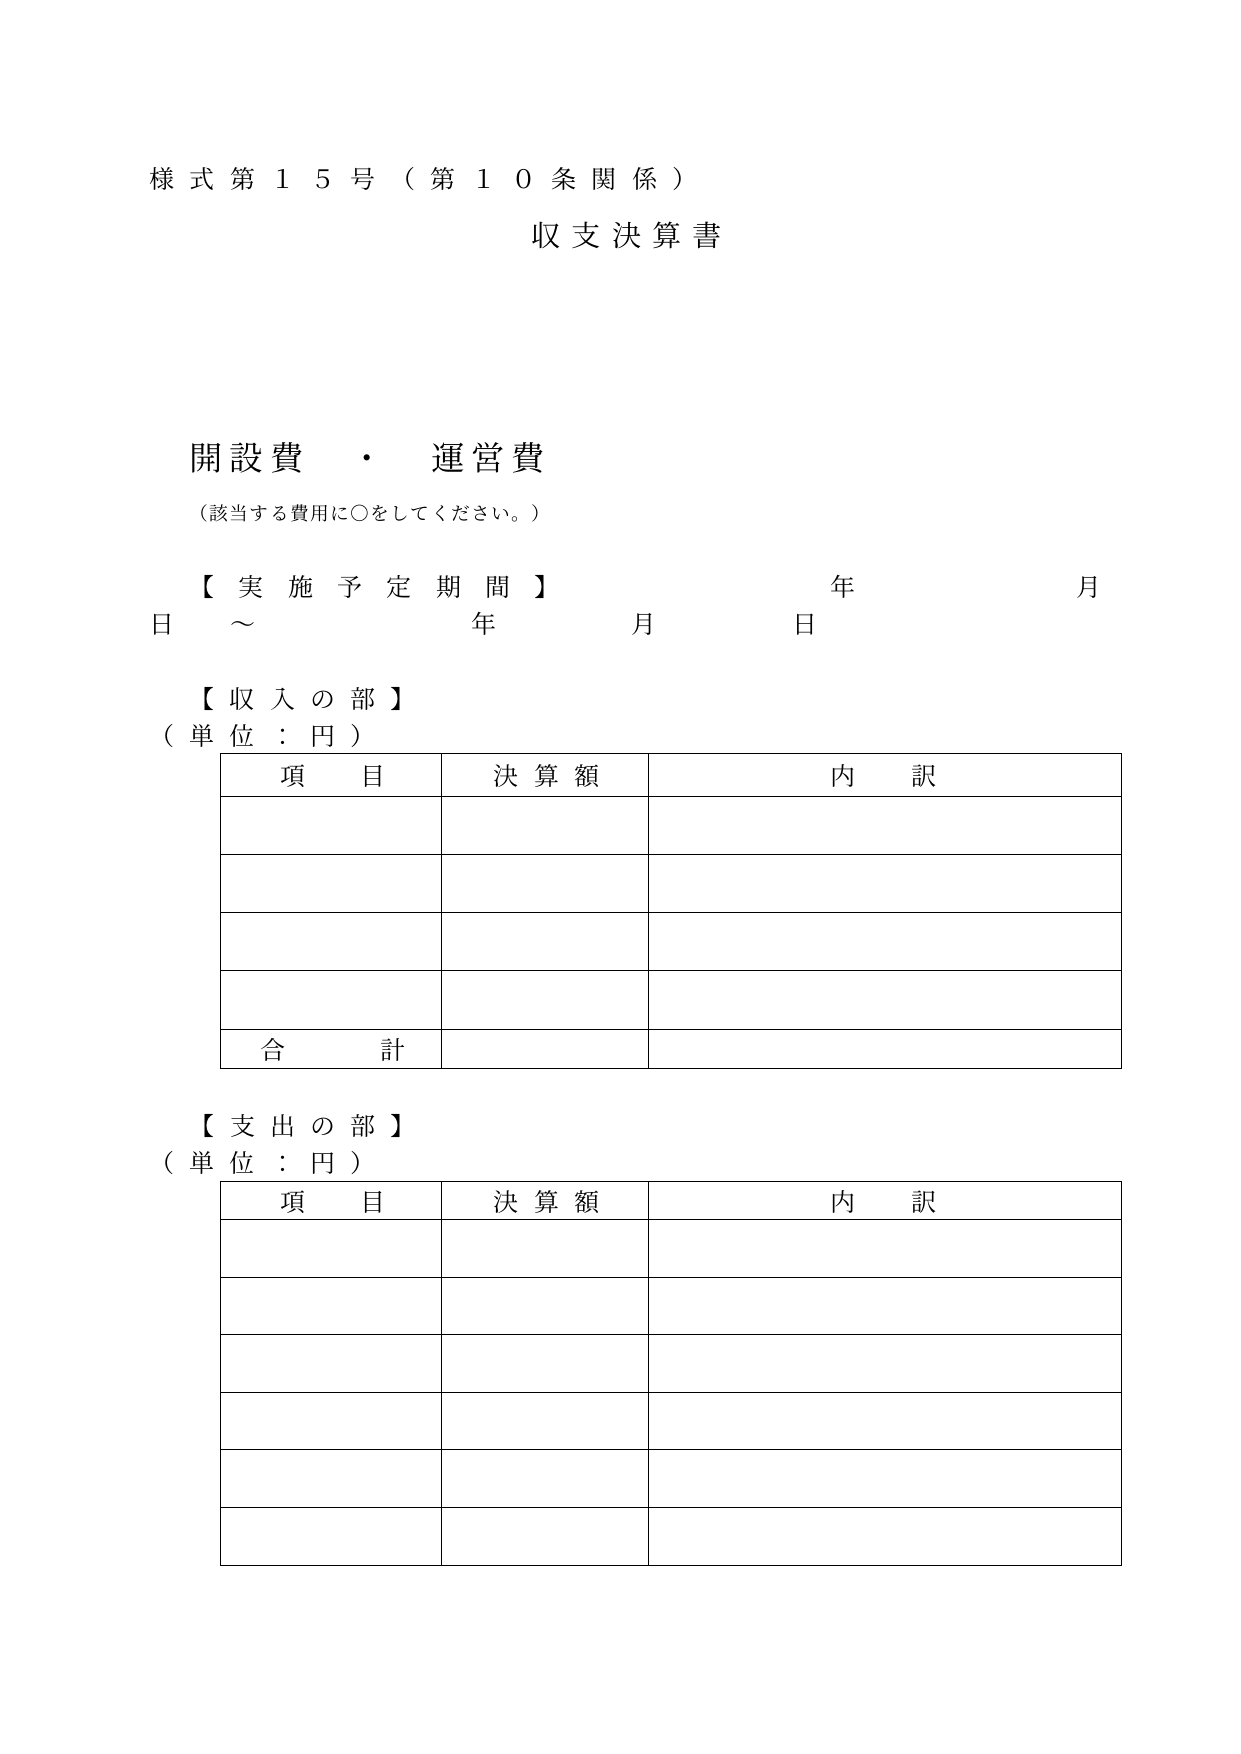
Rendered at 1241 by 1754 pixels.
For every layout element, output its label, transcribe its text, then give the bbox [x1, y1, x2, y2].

table_cell [221, 1335, 441, 1392]
table_cell [442, 1335, 648, 1392]
table_cell [221, 1278, 441, 1334]
table_cell [442, 1030, 648, 1068]
table_cell [649, 1220, 1121, 1277]
table_cell [442, 1450, 648, 1507]
table_cell [649, 1030, 1121, 1068]
table_cell [221, 1508, 441, 1565]
table_cell [649, 855, 1121, 912]
table_header 項 目 [221, 1182, 441, 1219]
table_cell [649, 1335, 1121, 1392]
table_cell [649, 1278, 1121, 1334]
table_header 決算額 [442, 1182, 648, 1219]
table_header 内 訳 [649, 754, 1121, 796]
table_cell [649, 1508, 1121, 1565]
text 収支決算書 [149, 197, 1114, 271]
table_cell [442, 797, 648, 854]
table_cell [221, 1220, 441, 1277]
table_cell [649, 1393, 1121, 1449]
table_cell [442, 913, 648, 970]
table_header 決算額 [442, 754, 648, 796]
table_cell [649, 971, 1121, 1028]
text 【実施予定期間】 年 月 日 ～ 年 月 日 [149, 568, 1117, 642]
table_cell [221, 971, 441, 1028]
table_cell [442, 971, 648, 1028]
text 【収入の部】 （単位：円） [149, 679, 1114, 753]
table_cell [649, 1450, 1121, 1507]
table_cell [221, 1450, 441, 1507]
text 開設費 ・ 運営費 [149, 419, 1114, 493]
table_cell [442, 1278, 648, 1334]
table_cell [221, 913, 441, 970]
text 【支出の部】 （単位：円） [149, 1106, 1114, 1181]
table_cell [221, 797, 441, 854]
table_cell [442, 1220, 648, 1277]
table_cell [442, 1393, 648, 1449]
table_cell [442, 1508, 648, 1565]
table_header 内 訳 [649, 1182, 1121, 1219]
table_cell [442, 855, 648, 912]
text （該当する費用に○をしてください。） [149, 493, 1114, 531]
table_cell [649, 797, 1121, 854]
table_cell 合 計 [221, 1030, 441, 1068]
text 様式第１５号（第１０条関係） [149, 160, 1114, 197]
table_cell [221, 1393, 441, 1449]
table_cell [221, 855, 441, 912]
table_header 項 目 [221, 754, 441, 796]
table_cell [649, 913, 1121, 970]
